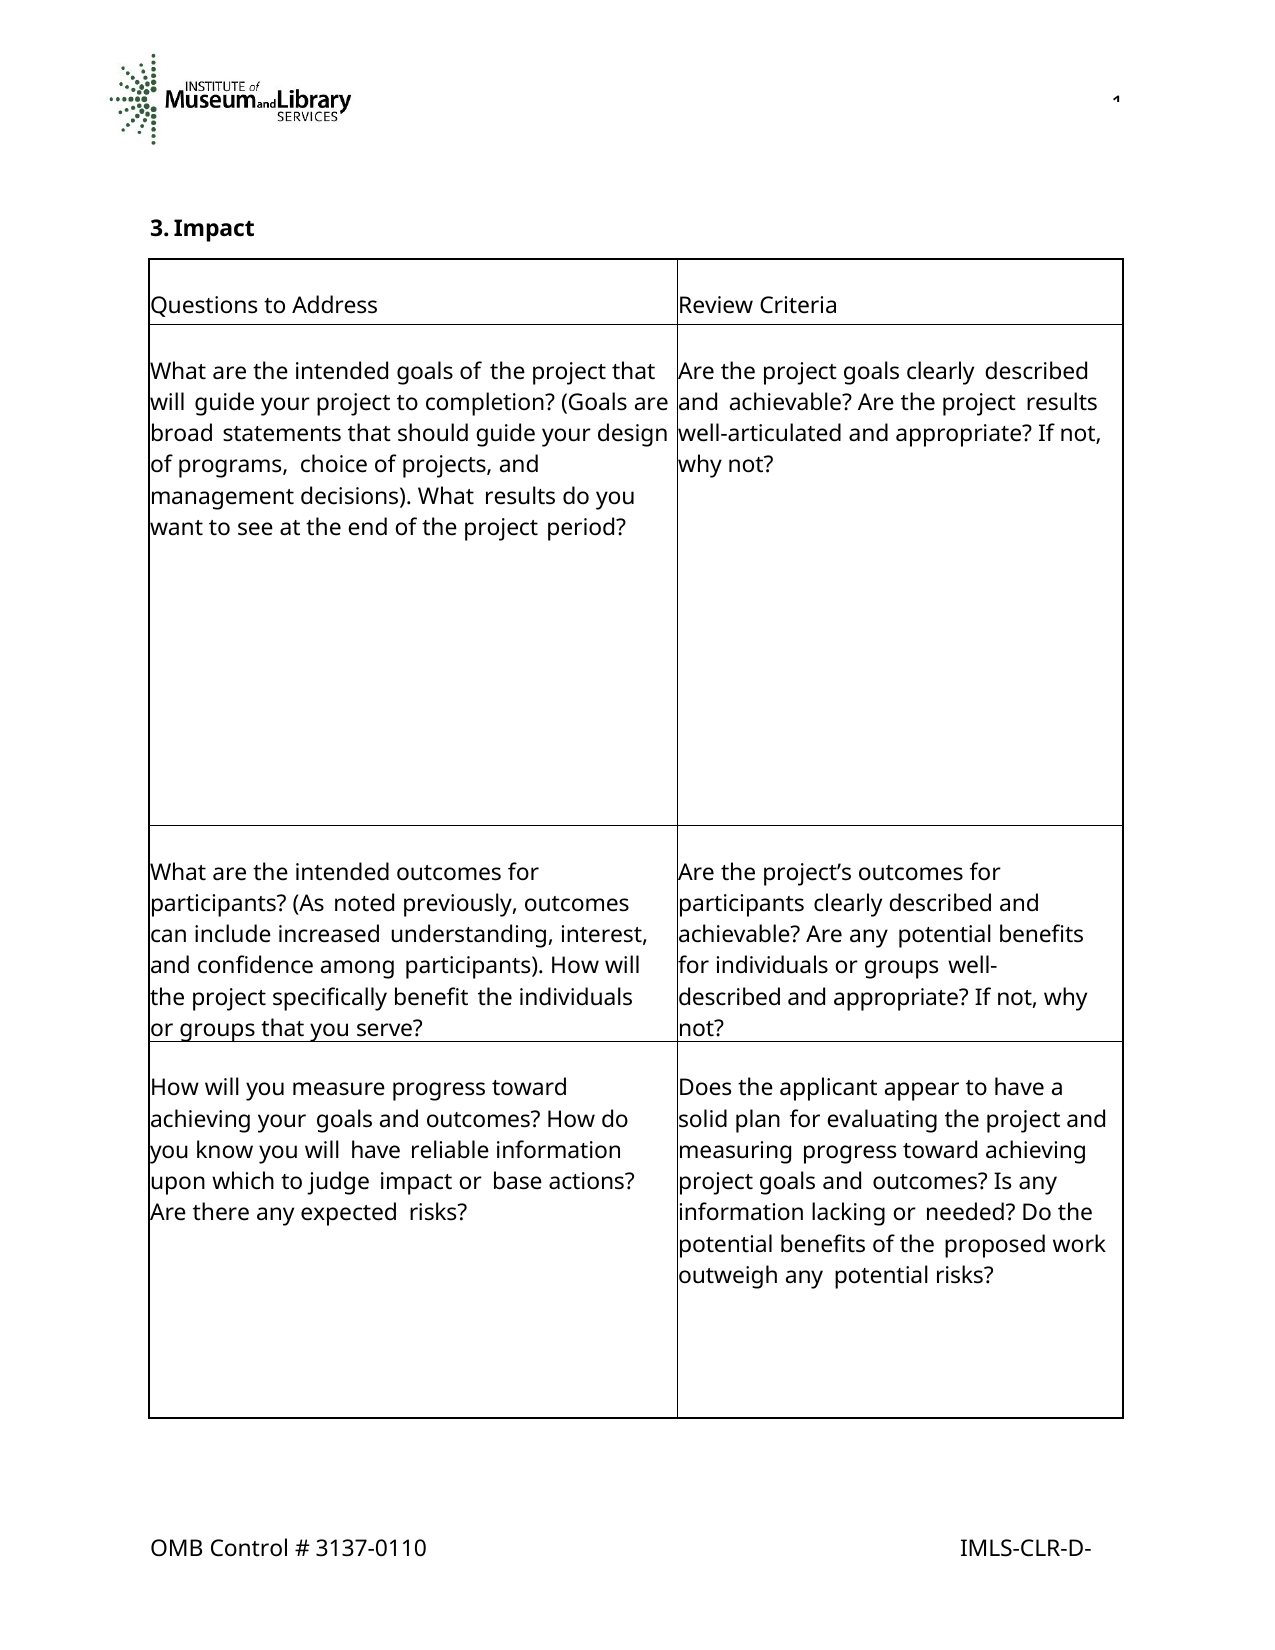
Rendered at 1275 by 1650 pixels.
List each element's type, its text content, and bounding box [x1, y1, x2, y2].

table_header Questions to Address [150, 260, 677, 324]
table_header Review Criteria [678, 260, 1122, 324]
table_cell Are the project’s outcomes for participants clearly described and achievable? Are any potential benefits for individuals or groups well-described and appropriate? If not, why not? [678, 826, 1122, 1041]
table_cell Does the applicant appear to have a solid plan for evaluating the project and measuring progress toward achieving project goals and outcomes? Is any information lacking or needed? Do the potential benefits of the proposed work outweigh any potential risks? [678, 1042, 1122, 1417]
table_cell Are the project goals clearly described and achievable? Are the project results well-articulated and appropriate? If not, why not? [678, 325, 1122, 825]
picture [106, 41, 359, 157]
table_cell What are the intended goals of the project that will guide your project to completion? (Goals are broad statements that should guide your design of programs, choice of projects, and management decisions). What results do you want to see at the end of the project period? [150, 325, 677, 825]
table_cell What are the intended outcomes for participants? (As noted previously, outcomes can include increased understanding, interest, and confidence among participants). How will the project specifically benefit the individuals or groups that you serve? [150, 826, 677, 1041]
table_cell How will you measure progress toward achieving your goals and outcomes? How do you know you will have reliable information upon which to judge impact or base actions? Are there any expected risks? [150, 1042, 677, 1417]
list Impact [150, 211, 1137, 243]
